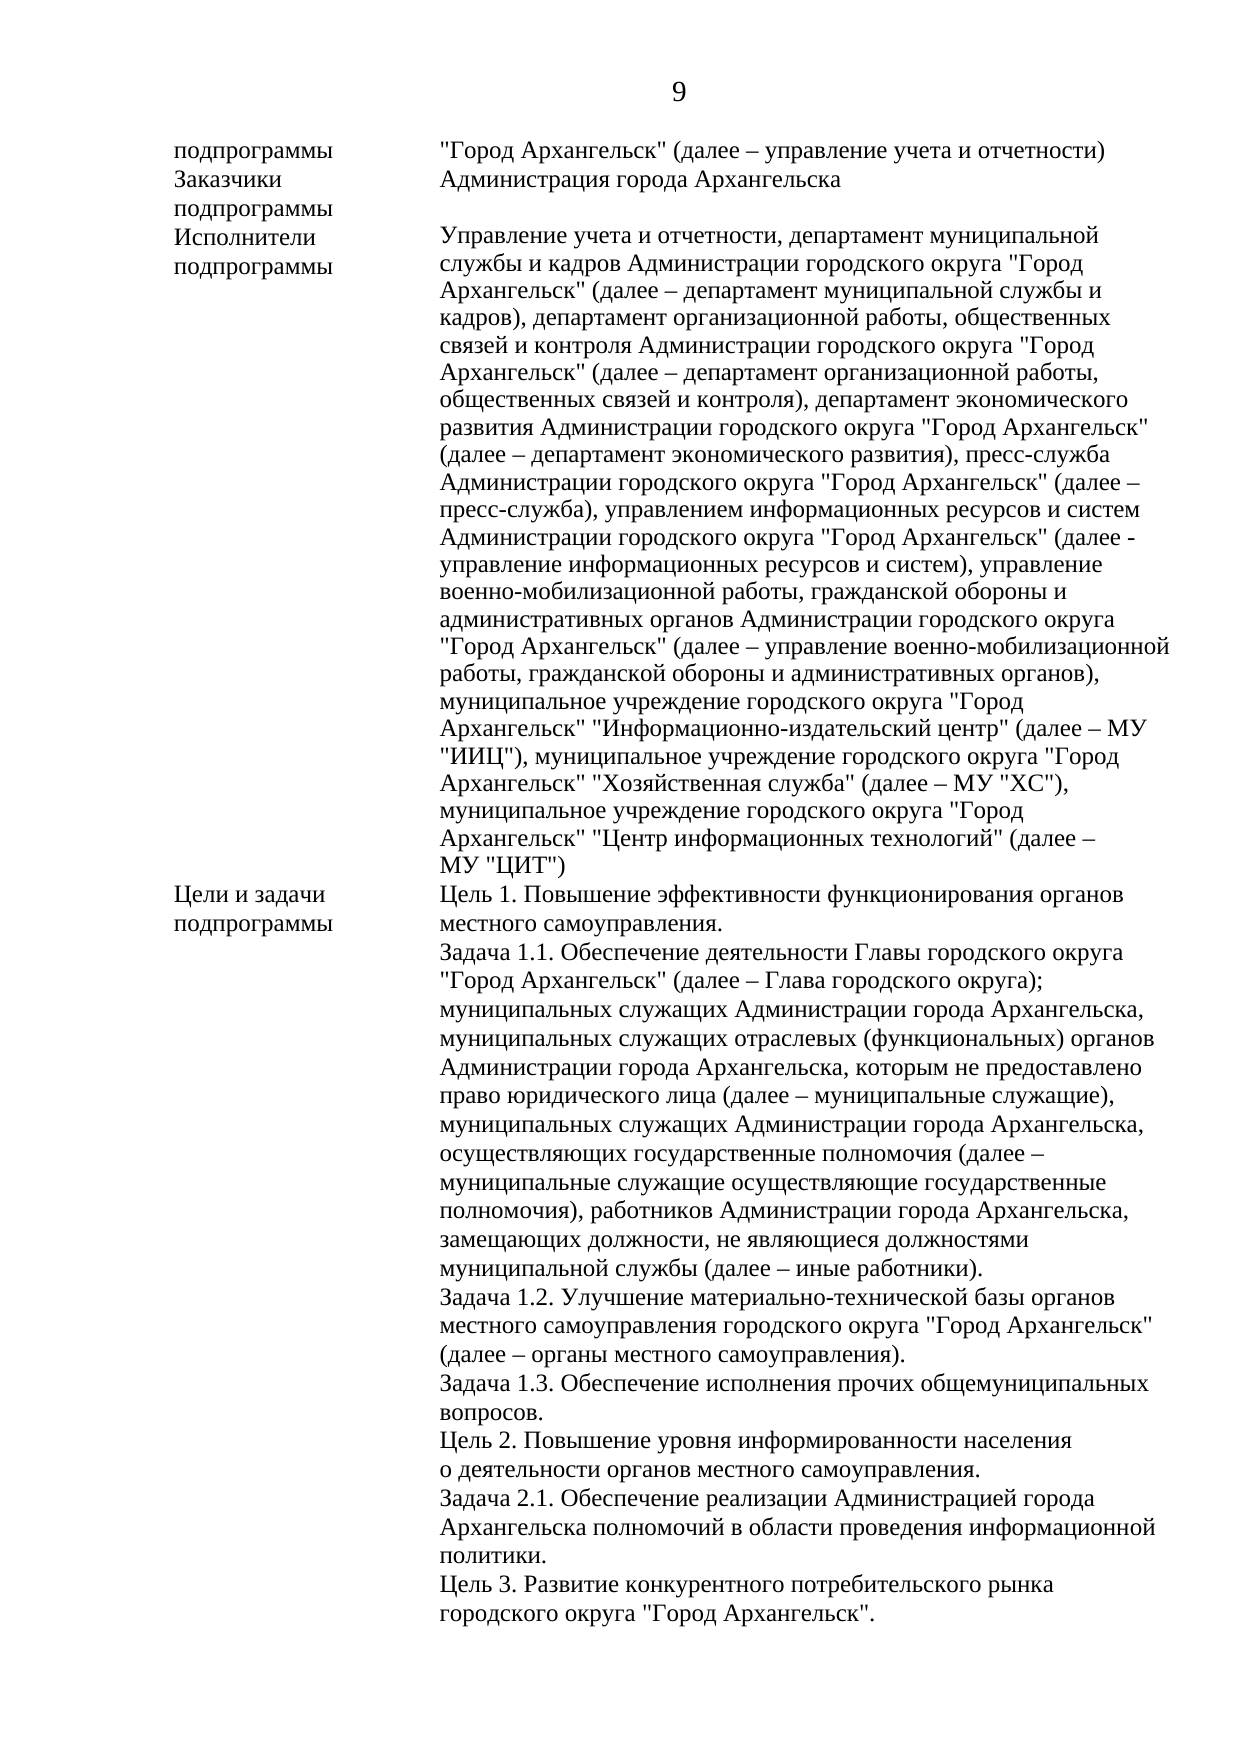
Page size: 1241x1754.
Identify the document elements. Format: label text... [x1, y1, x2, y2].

table_cell Цели и задачи подпрограммы [163, 879, 428, 1627]
table_cell Исполнители подпрограммы [163, 222, 428, 879]
table_cell Администрация города Архангельска [428, 164, 1181, 222]
table_cell Управление учета и отчетности, департамент муниципальной службы и кадров Администрации городского округа "Город Архангельск" (далее – департамент муниципальной службы и кадров), департамент организационной работы, общественных связей и контроля Администрации городского округа "Город Архангельск" (далее – департамент организационной работы, общественных связей и контроля), департамент экономического развития Администрации городского округа "Город Архангельск" (далее – департамент экономического развития), пресс-служба Администрации городского округа "Город Архангельск" (далее – пресс-служба), управлением информационных ресурсов и систем Администрации городского округа "Город Архангельск" (далее - управление информационных ресурсов и систем), управление военно-мобилизационной работы, гражданской обороны и административных органов Администрации городского округа "Город Архангельск" (далее – управление военно-мобилизационной работы, гражданской обороны и административных органов), муниципальное учреждение городского округа "Город Архангельск" "Информационно-издательский центр" (далее – МУ "ИИЦ"), муниципальное учреждение городского округа "Город Архангельск" "Хозяйственная служба" (далее – МУ "ХС"), муниципальное учреждение городского округа "Город Архангельск" "Центр информационных технологий" (далее – МУ "ЦИТ") [428, 222, 1181, 879]
table_cell Управление учета и отчетности Администрации городского округа "Город Архангельск" (далее – управление учета и отчетности) [428, 135, 1181, 164]
table_cell Координатор подпрограммы [163, 135, 428, 164]
table_cell Заказчики подпрограммы [163, 164, 428, 222]
